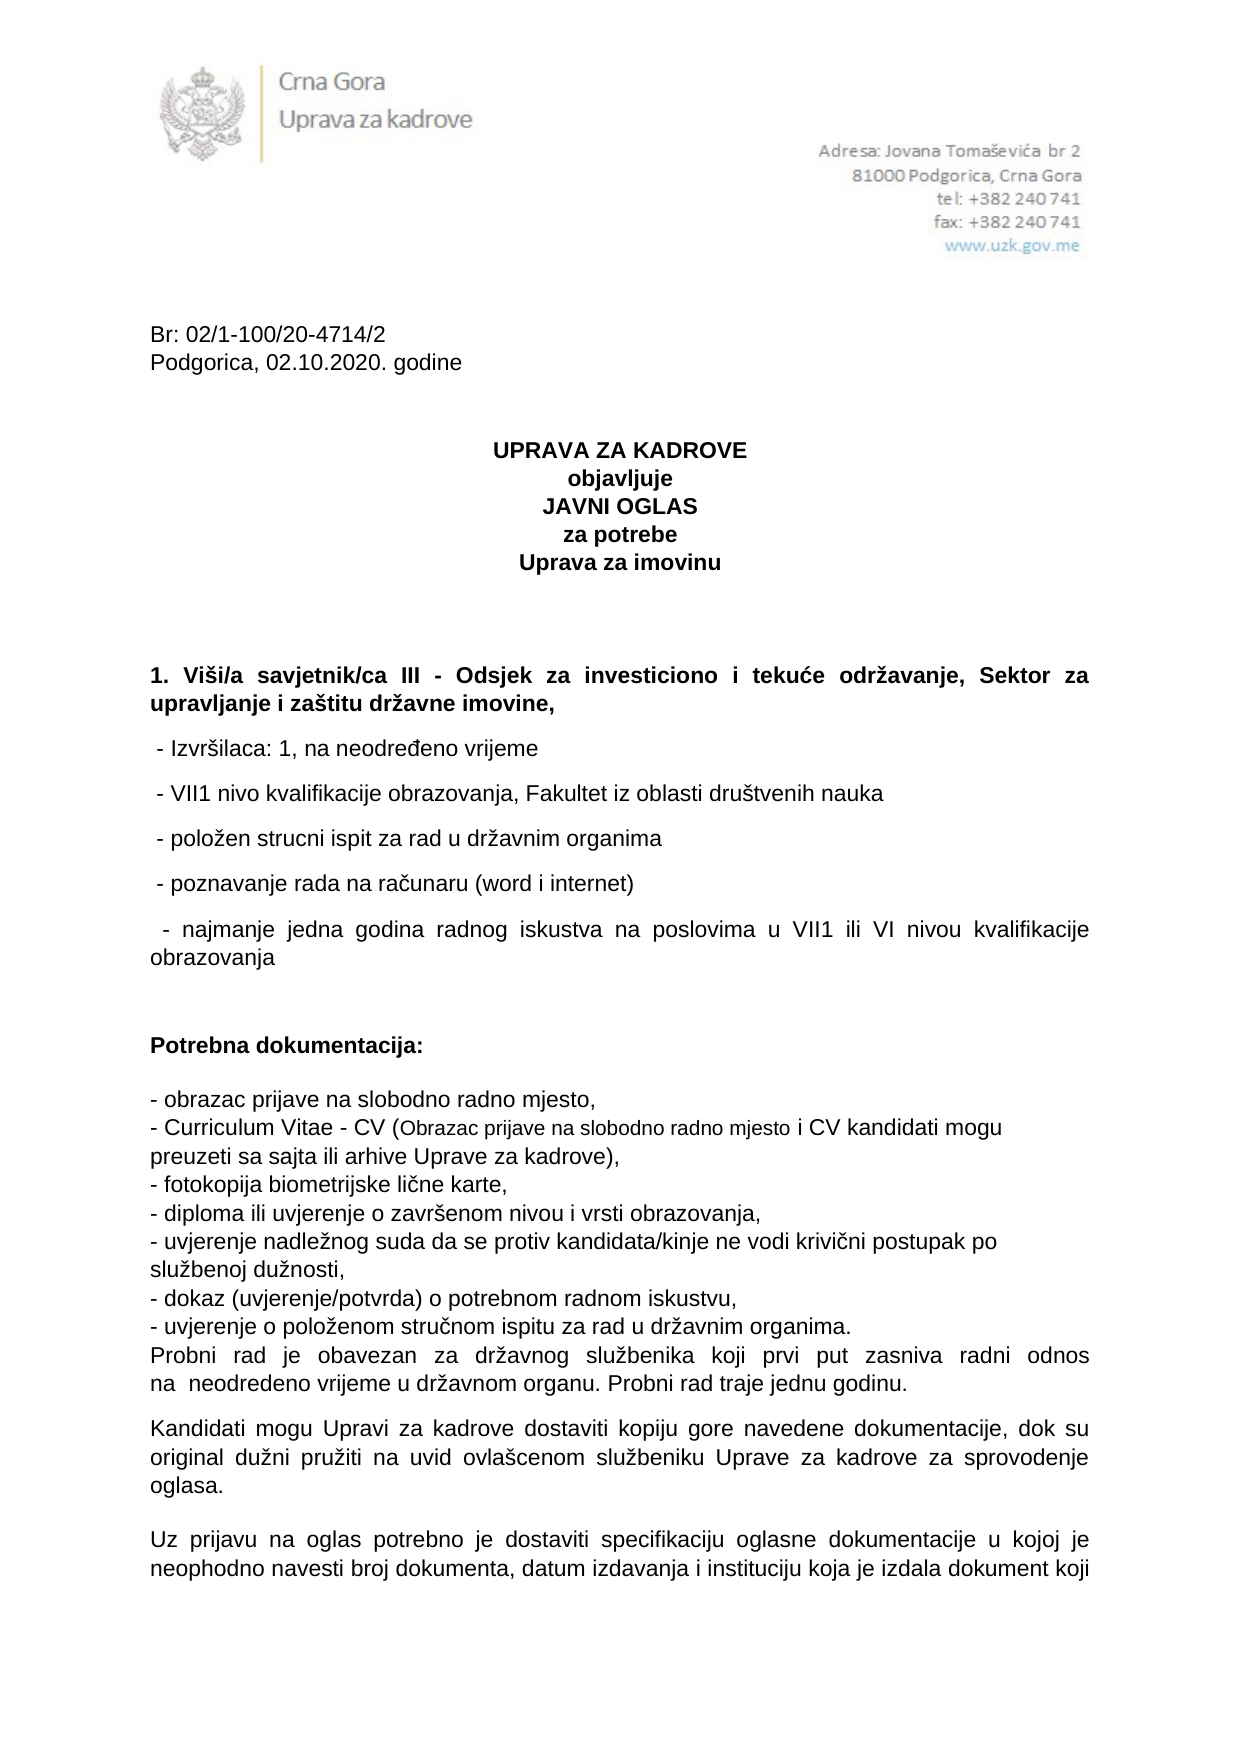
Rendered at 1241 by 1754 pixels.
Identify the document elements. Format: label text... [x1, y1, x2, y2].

text UPRAVA ZA KADROVE [150, 437, 1090, 463]
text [150, 1415, 1090, 1581]
text JAVNI OGLAS [150, 493, 1090, 519]
text Podgorica, 02.10.2020. godine [150, 349, 1090, 376]
text - položen strucni ispit za rad u državnim organima [150, 825, 1090, 852]
text Br: 02/1-100/20-4714/2 [150, 321, 1090, 347]
text za potrebe [150, 521, 1090, 547]
text Uprava za imovinu [150, 549, 1090, 575]
text Potrebna dokumentacija: - obrazac prijave na slobodno radno mjesto, - Curriculum Vitae - CV (Obrazac prijave na slobodno radno mjesto i CV kandidati mogu preuzeti sa sajta ili arhive Uprave za kadrove), - fotokopija biometrijske lične karte, - diploma ili uvjerenje o završenom nivou i vrsti obrazovanja, - uvjerenje nadležnog suda da se protiv kandidata/kinje ne vodi krivični postupak po službenoj dužnosti, - dokaz (uvjerenje/potvrda) o potrebnom radnom iskustvu, - uvjerenje o položenom stručnom ispitu za rad u državnim organima. [150, 1032, 1090, 1340]
text - najmanje jedna godina radnog iskustva na poslovima u VII1 ili VI nivou kvalifikacije obrazovanja [150, 916, 1090, 970]
text - VII1 nivo kvalifikacije obrazovanja, Fakultet iz oblasti društvenih nauka [150, 780, 1090, 807]
text - poznavanje rada na računaru (word i internet) [150, 870, 1090, 897]
text objavljuje [150, 465, 1090, 491]
text Probni rad je obavezan za državnog službenika koji prvi put zasniva radni odnos na neodredeno vrijeme u državnom organu. Probni rad traje jednu godinu. [150, 1342, 1090, 1397]
picture [151, 52, 1089, 260]
text 1. Viši/a savjetnik/ca III - Odsjek za investiciono i tekuće održavanje, Sektor za upravljanje i zaštitu državne imovine, [150, 662, 1090, 716]
text - Izvršilaca: 1, na neodređeno vrijeme [150, 735, 1090, 761]
